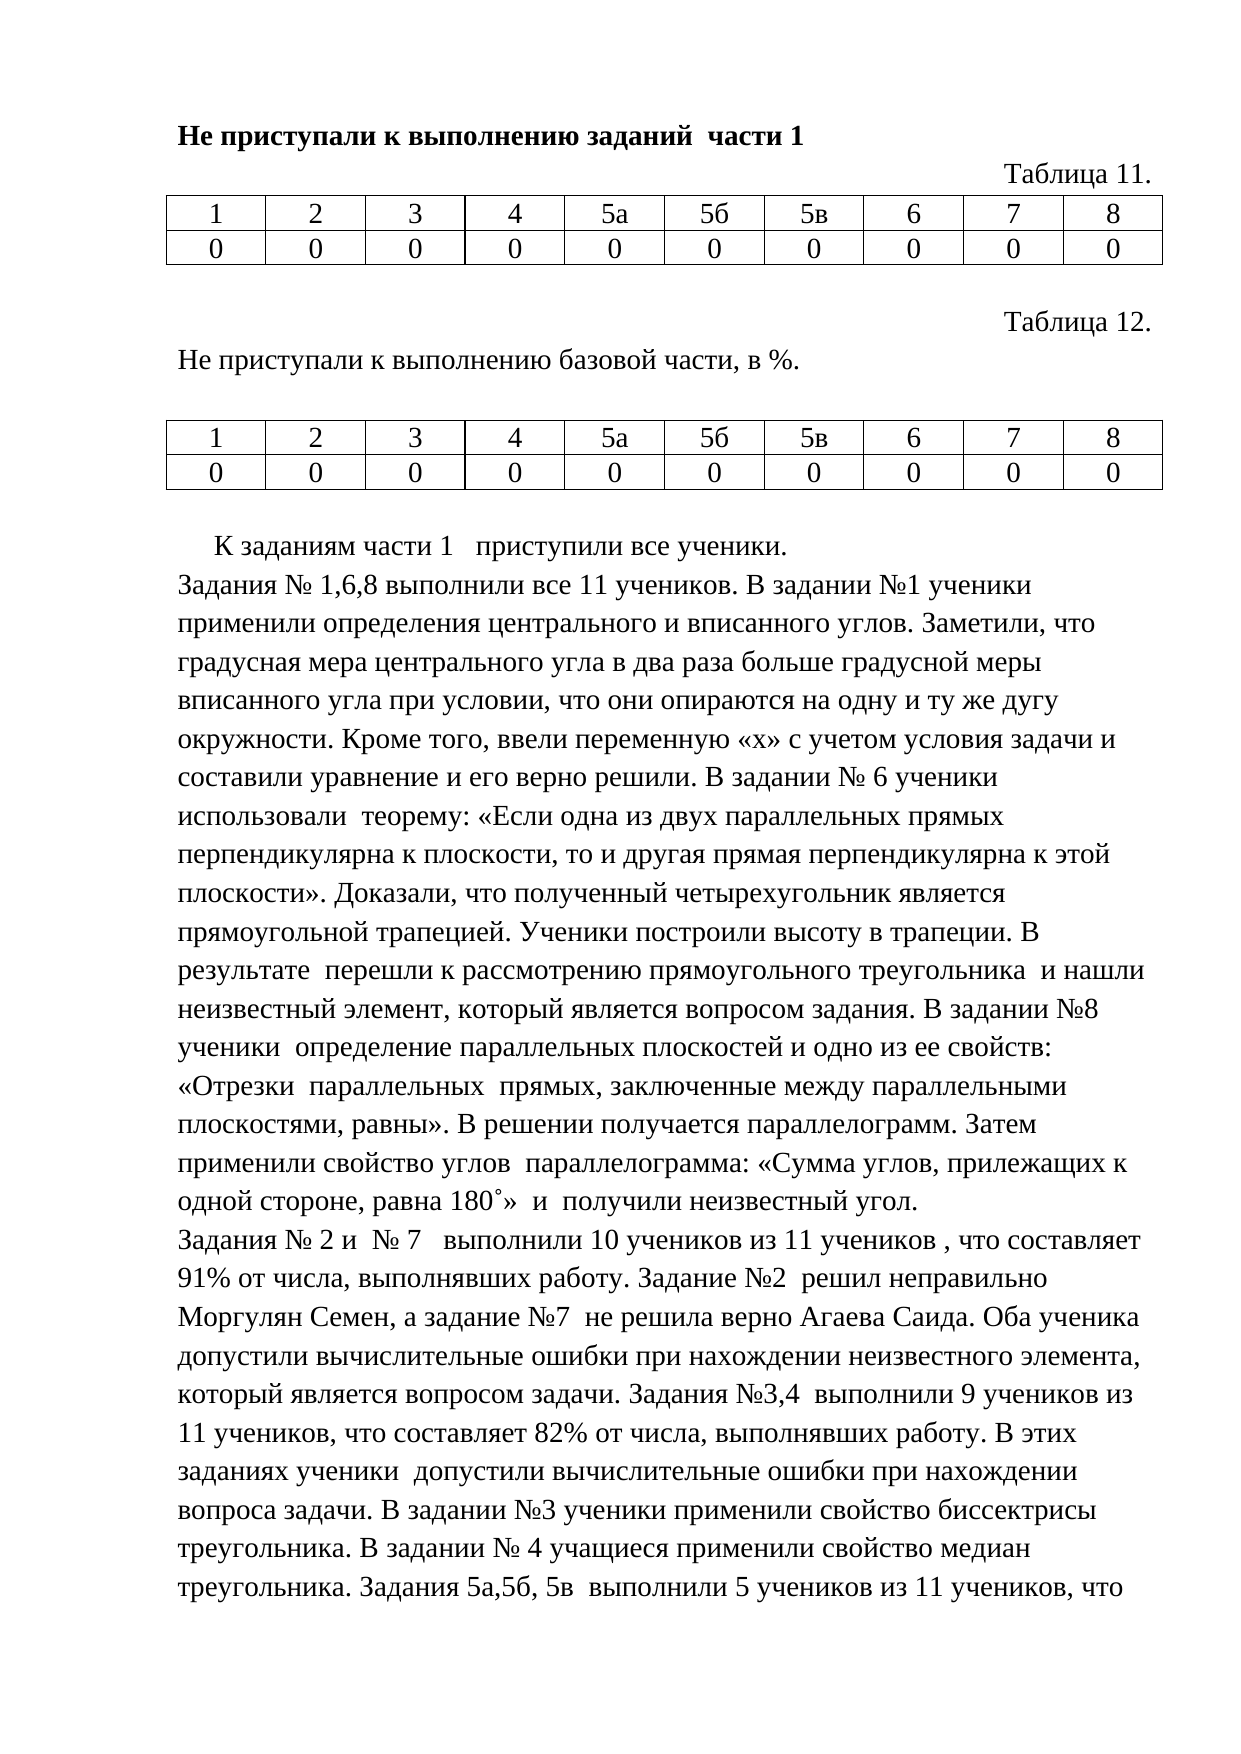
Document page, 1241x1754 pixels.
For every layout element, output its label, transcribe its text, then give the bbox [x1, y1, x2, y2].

table_header 1 [167, 421, 265, 454]
table_header 5б [665, 421, 764, 454]
table_cell 0 [565, 455, 664, 489]
table_header 6 [864, 421, 963, 454]
table_cell 0 [964, 455, 1063, 489]
text Не приступали к выполнению заданий части 1 [177, 118, 1152, 152]
table_cell 0 [565, 231, 664, 264]
table_header 5в [765, 196, 863, 230]
table_cell 0 [266, 231, 365, 264]
table_cell 0 [864, 231, 963, 264]
table_header 1 [167, 196, 265, 230]
table_cell 0 [665, 231, 764, 264]
table_cell 0 [1064, 455, 1162, 489]
table_header 5б [665, 196, 764, 230]
table_cell 0 [266, 455, 365, 489]
table_header 4 [466, 196, 564, 230]
table_header 5а [565, 421, 664, 454]
table_header 3 [366, 196, 464, 230]
table_header 7 [964, 196, 1063, 230]
text К заданиям части 1 приступили все ученики. [177, 528, 1152, 562]
table_header 8 [1064, 421, 1162, 454]
table_cell 0 [964, 231, 1063, 264]
table_cell 0 [466, 231, 564, 264]
table_header 7 [964, 421, 1063, 454]
table_header 5в [765, 421, 863, 454]
table_header 3 [366, 421, 464, 454]
table_cell 0 [366, 455, 464, 489]
table_cell 0 [167, 231, 265, 264]
table_header 8 [1064, 196, 1162, 230]
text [177, 1222, 1152, 1602]
table_header 4 [466, 421, 564, 454]
table_header 6 [864, 196, 963, 230]
text Не приступали к выполнению базовой части, в %. [177, 342, 1152, 376]
table_header 5а [565, 196, 664, 230]
table_header 2 [266, 421, 365, 454]
table_cell 0 [765, 231, 863, 264]
table_cell 0 [466, 455, 564, 489]
text Задания № 1,6,8 выполнили все 11 учеников. В задании №1 ученики применили определения центрального и вписанного углов. Заметили, что градусная мера центрального угла в два раза больше градусной меры вписанного угла при условии, что они опираются на одну и ту же дугу окружности. Кроме того, ввели переменную «х» с учетом условия задачи и составили уравнение и его верно решили. В задании № 6 ученики использовали теорему: «Если одна из двух параллельных прямых перпендикулярна к плоскости, то и другая прямая перпендикулярна к этой плоскости». Доказали, что полученный четырехугольник является прямоугольной трапецией. Ученики построили высоту в трапеции. В результате перешли к рассмотрению прямоугольного треугольника и нашли неизвестный элемент, который является вопросом задания. В задании №8 ученики определение параллельных плоскостей и одно из ее свойств: «Отрезки параллельных прямых, заключенные между параллельными плоскостями, равны». В решении получается параллелограмм. Затем применили свойство углов параллелограмма: «Сумма углов, прилежащих к одной стороне, равна 180˚» и получили неизвестный угол. [177, 567, 1152, 1217]
table_cell 0 [1064, 231, 1162, 264]
table_cell 0 [864, 455, 963, 489]
table_cell 0 [665, 455, 764, 489]
table_cell 0 [167, 455, 265, 489]
table_cell 0 [765, 455, 863, 489]
text Таблица 12. [177, 304, 1152, 337]
table_header 2 [266, 196, 365, 230]
table_cell 0 [366, 231, 464, 264]
text Таблица 11. [177, 157, 1152, 190]
